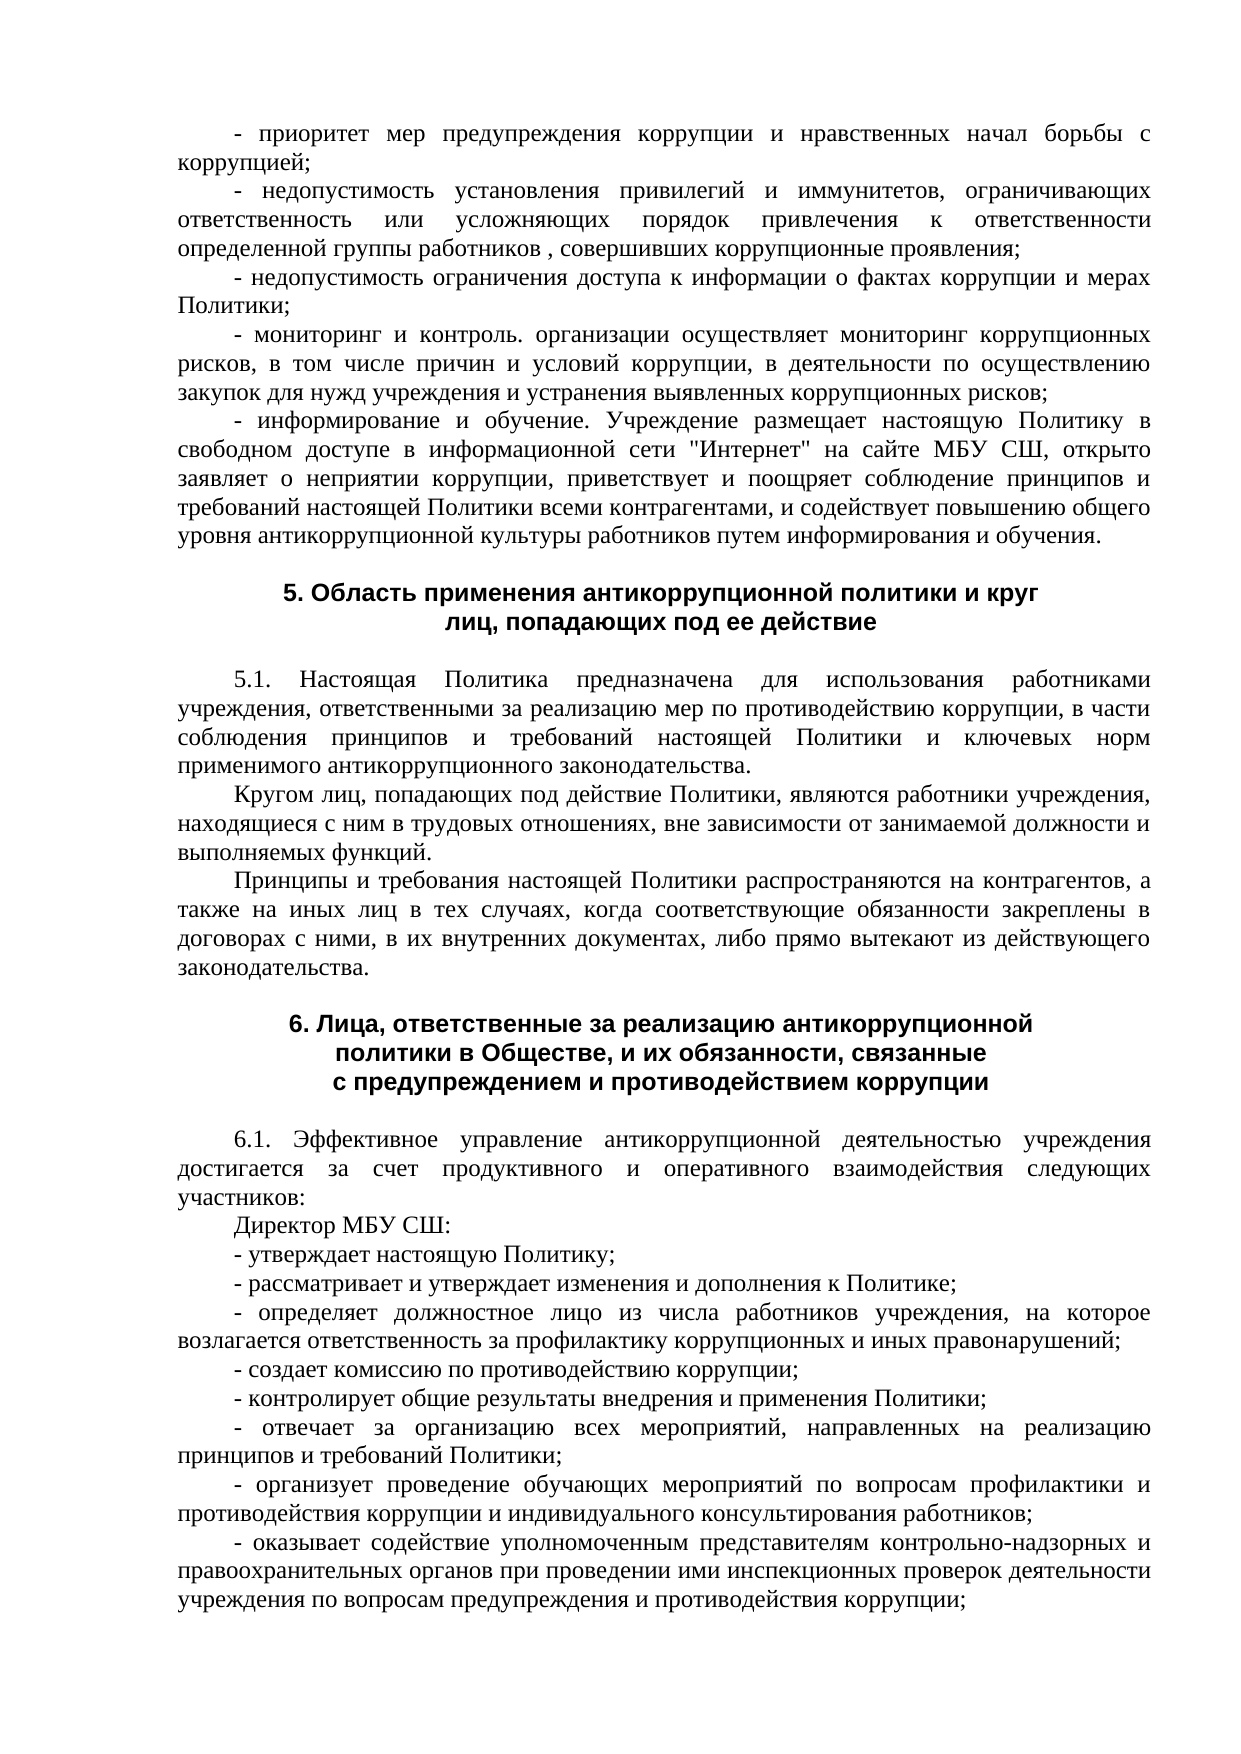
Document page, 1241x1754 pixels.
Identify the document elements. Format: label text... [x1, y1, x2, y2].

text 5. Область применения антикоррупционной политики и круг [177, 578, 1152, 607]
text политики в Обществе, и их обязанности, связанные [177, 1038, 1152, 1067]
text Кругом лиц, попадающих под действие Политики, являются работники учреждения, находящиеся с ним в трудовых отношениях, вне зависимости от занимаемой должности и выполняемых функций. [177, 779, 1152, 866]
text 6.1. Эффективное управление антикоррупционной деятельностью учреждения достигается за счет продуктивного и оперативного взаимодействия следующих участников: [177, 1124, 1152, 1211]
text - недопустимость ограничения доступа к информации о фактах коррупции и мерах Политики; [177, 262, 1152, 319]
text - организует проведение обучающих мероприятий по вопросам профилактики и противодействия коррупции и индивидуального консультирования работников; [177, 1469, 1152, 1527]
text с предупреждением и противодействием коррупции [177, 1067, 1152, 1096]
text - оказывает содействие уполномоченным представителям контрольно-надзорных и правоохранительных органов при проведении ими инспекционных проверок деятельности учреждения по вопросам предупреждения и противодействия коррупции; [177, 1527, 1152, 1613]
text - информирование и обучение. Учреждение размещает настоящую Политику в свободном доступе в информационной сети "Интернет" на сайте МБУ СШ, открыто заявляет о неприятии коррупции, приветствует и поощряет соблюдение принципов и требований настоящей Политики всеми контрагентами, и содействует повышению общего уровня антикоррупционной культуры работников путем информирования и обучения. [177, 406, 1152, 549]
text - недопустимость установления привилегий и иммунитетов, ограничивающих ответственность или усложняющих порядок привлечения к ответственности определенной группы работников , совершивших коррупционные проявления; [177, 176, 1152, 262]
text - контролирует общие результаты внедрения и применения Политики; [177, 1383, 1152, 1412]
text - приоритет мер предупреждения коррупции и нравственных начал борьбы с коррупцией; [177, 118, 1152, 176]
text - определяет должностное лицо из числа работников учреждения, на которое возлагается ответственность за профилактику коррупционных и иных правонарушений; [177, 1297, 1152, 1354]
text - утверждает настоящую Политику; [177, 1239, 1152, 1268]
text 5.1. Настоящая Политика предназначена для использования работниками учреждения, ответственными за реализацию мер по противодействию коррупции, в части соблюдения принципов и требований настоящей Политики и ключевых норм применимого антикоррупционного законодательства. [177, 664, 1152, 779]
text Директор МБУ СШ: [177, 1211, 1152, 1239]
text - создает комиссию по противодействию коррупции; [177, 1354, 1152, 1383]
text 6. Лица, ответственные за реализацию антикоррупционной [177, 1009, 1152, 1038]
text лиц, попадающих под ее действие [177, 607, 1152, 636]
text - рассматривает и утверждает изменения и дополнения к Политике; [177, 1268, 1152, 1297]
text - отвечает за организацию всех мероприятий, направленных на реализацию принципов и требований Политики; [177, 1412, 1152, 1469]
text Принципы и требования настоящей Политики распространяются на контрагентов, а также на иных лиц в тех случаях, когда соответствующие обязанности закреплены в договорах с ними, в их внутренних документах, либо прямо вытекают из действующего законодательства. [177, 866, 1152, 981]
text - мониторинг и контроль. организации осуществляет мониторинг коррупционных рисков, в том числе причин и условий коррупции, в деятельности по осуществлению закупок для нужд учреждения и устранения выявленных коррупционных рисков; [177, 319, 1152, 406]
